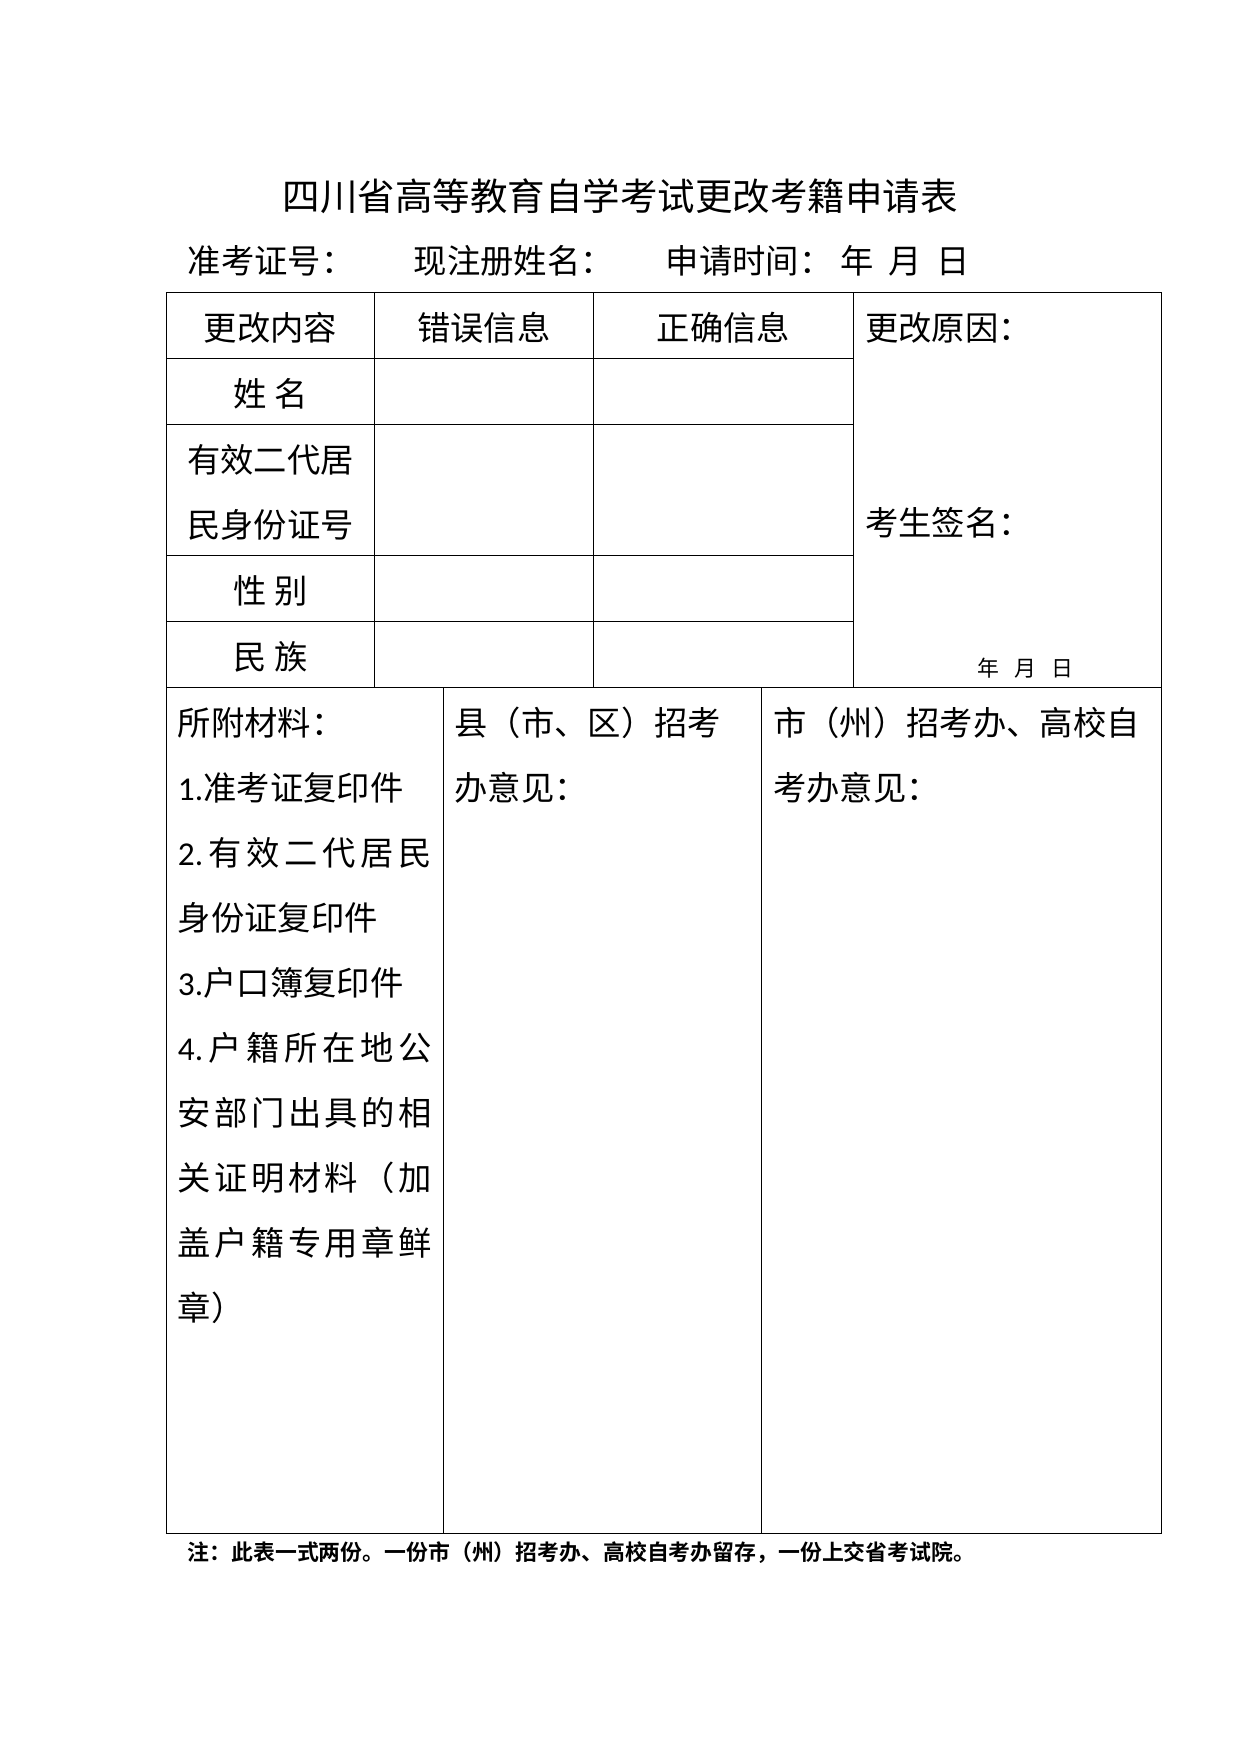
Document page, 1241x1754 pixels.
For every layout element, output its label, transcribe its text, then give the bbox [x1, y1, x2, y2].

table_cell 县（市、区）招考办意见： [444, 688, 761, 1533]
table_cell [375, 556, 593, 621]
table_cell [594, 425, 853, 555]
table_cell [375, 622, 593, 687]
text 准考证号： 现注册姓名： 申请时间： 年 月 日 [187, 227, 1053, 292]
table_cell 有效二代居民身份证号 [167, 425, 374, 555]
table_cell 性 别 [167, 556, 374, 621]
table_header 错误信息 [375, 293, 593, 358]
table_cell 民 族 [167, 622, 374, 687]
table_cell [594, 359, 853, 424]
table_header 更改内容 [167, 293, 374, 358]
table_cell [594, 556, 853, 621]
table_cell 姓 名 [167, 359, 374, 424]
table_header 更改原因： 考生签名： 年 月 日 [854, 293, 1161, 687]
table_header 正确信息 [594, 293, 853, 358]
table_cell [375, 359, 593, 424]
table_cell [375, 425, 593, 555]
text 四川省高等教育自学考试更改考籍申请表 [187, 162, 1053, 227]
table_cell 所附材料： 1.准考证复印件 2.有效二代居民身份证复印件 3.户口簿复印件 4.户籍所在地公安部门出具的相关证明材料（加盖户籍专用章鲜章） [167, 688, 443, 1533]
text 注：此表一式两份。一份市（州）招考办、高校自考办留存，一份上交省考试院。 [187, 1534, 1053, 1567]
table_cell 市（州）招考办、高校自考办意见： [762, 688, 1161, 1533]
table_cell [594, 622, 853, 687]
